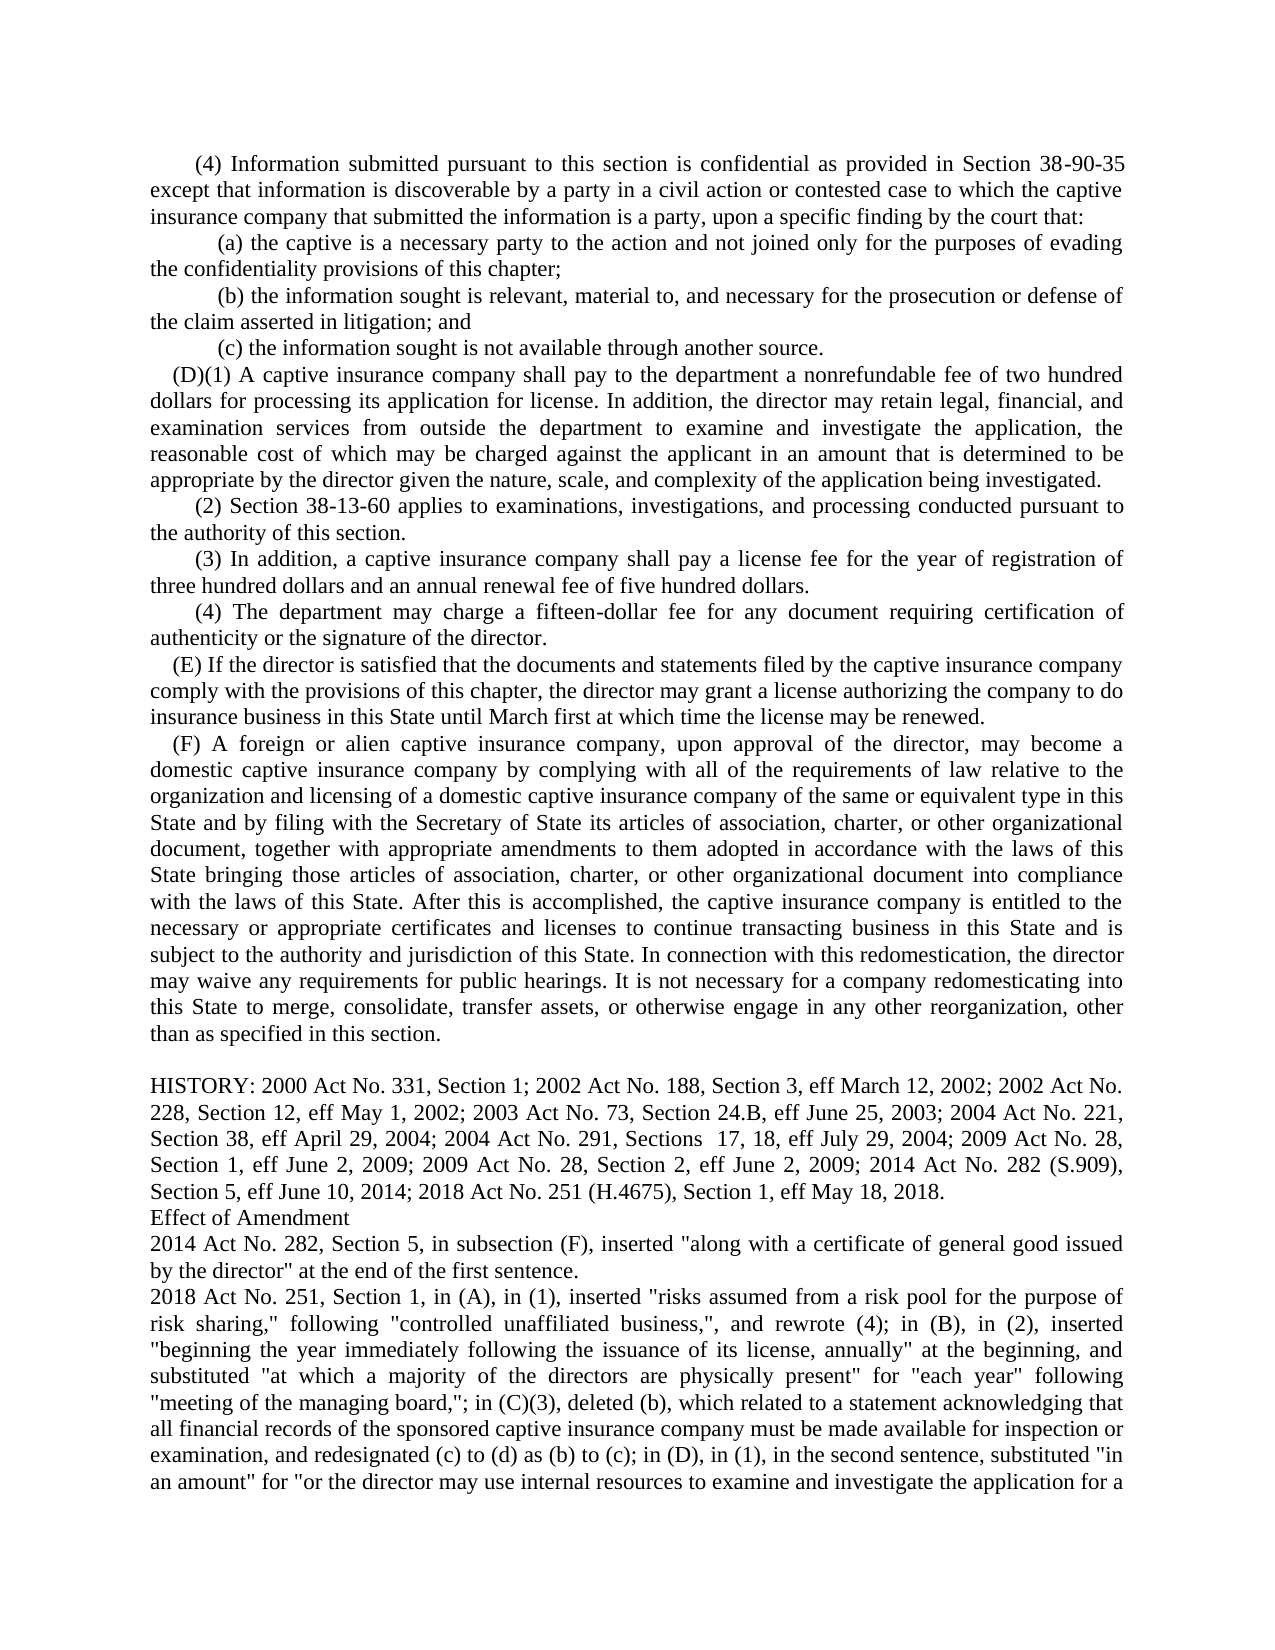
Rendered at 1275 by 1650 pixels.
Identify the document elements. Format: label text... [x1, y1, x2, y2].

text (b) the information sought is relevant, material to, and necessary for the prosecution or defense of the claim asserted in litigation; and [150, 282, 1125, 334]
text (D)(1) A captive insurance company shall pay to the department a nonrefundable fee of two hundred dollars for processing its application for license. In addition, the director may retain legal, financial, and examination services from outside the department to examine and investigate the application, the reasonable cost of which may be charged against the applicant in an amount that is determined to be appropriate by the director given the nature, scale, and complexity of the application being investigated. [150, 361, 1125, 493]
text (2) Section 38-13-60 applies to examinations, investigations, and processing conducted pursuant to the authority of this section. [150, 493, 1125, 545]
text (4) The department may charge a fifteen-dollar fee for any document requiring certification of authenticity or the signature of the director. [150, 598, 1125, 651]
text (c) the information sought is not available through another source. [150, 334, 1125, 361]
text (a) the captive is a necessary party to the action and not joined only for the purposes of evading the confidentiality provisions of this chapter; [150, 229, 1125, 282]
text (F) A foreign or alien captive insurance company, upon approval of the director, may become a domestic captive insurance company by complying with all of the requirements of law relative to the organization and licensing of a domestic captive insurance company of the same or equivalent type in this State and by filing with the Secretary of State its articles of association, charter, or other organizational document, together with appropriate amendments to them adopted in accordance with the laws of this State bringing those articles of association, charter, or other organizational document into compliance with the laws of this State. After this is accomplished, the captive insurance company is entitled to the necessary or appropriate certificates and licenses to continue transacting business in this State and is subject to the authority and jurisdiction of this State. In connection with this redomestication, the director may waive any requirements for public hearings. It is not necessary for a company redomesticating into this State to merge, consolidate, transfer assets, or otherwise engage in any other reorganization, other than as specified in this section. [150, 730, 1125, 1046]
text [150, 1283, 1125, 1494]
text (3) In addition, a captive insurance company shall pay a license fee for the year of registration of three hundred dollars and an annual renewal fee of five hundred dollars. [150, 545, 1125, 598]
text HISTORY: 2000 Act No. 331, Section 1; 2002 Act No. 188, Section 3, eff March 12, 2002; 2002 Act No. 228, Section 12, eff May 1, 2002; 2003 Act No. 73, Section 24.B, eff June 25, 2003; 2004 Act No. 221, Section 38, eff April 29, 2004; 2004 Act No. 291, Sections 17, 18, eff July 29, 2004; 2009 Act No. 28, Section 1, eff June 2, 2009; 2009 Act No. 28, Section 2, eff June 2, 2009; 2014 Act No. 282 (S.909), Section 5, eff June 10, 2014; 2018 Act No. 251 (H.4675), Section 1, eff May 18, 2018. [150, 1072, 1125, 1204]
text (E) If the director is satisfied that the documents and statements filed by the captive insurance company comply with the provisions of this chapter, the director may grant a license authorizing the company to do insurance business in this State until March first at which time the license may be renewed. [150, 651, 1125, 730]
text Effect of Amendment [150, 1204, 1125, 1231]
text 2014 Act No. 282, Section 5, in subsection (F), inserted "along with a certificate of general good issued by the director" at the end of the first sentence. [150, 1231, 1125, 1283]
text (4) Information submitted pursuant to this section is confidential as provided in Section 38-90-35 except that information is discoverable by a party in a civil action or contested case to which the captive insurance company that submitted the information is a party, upon a specific finding by the court that: [150, 150, 1125, 229]
